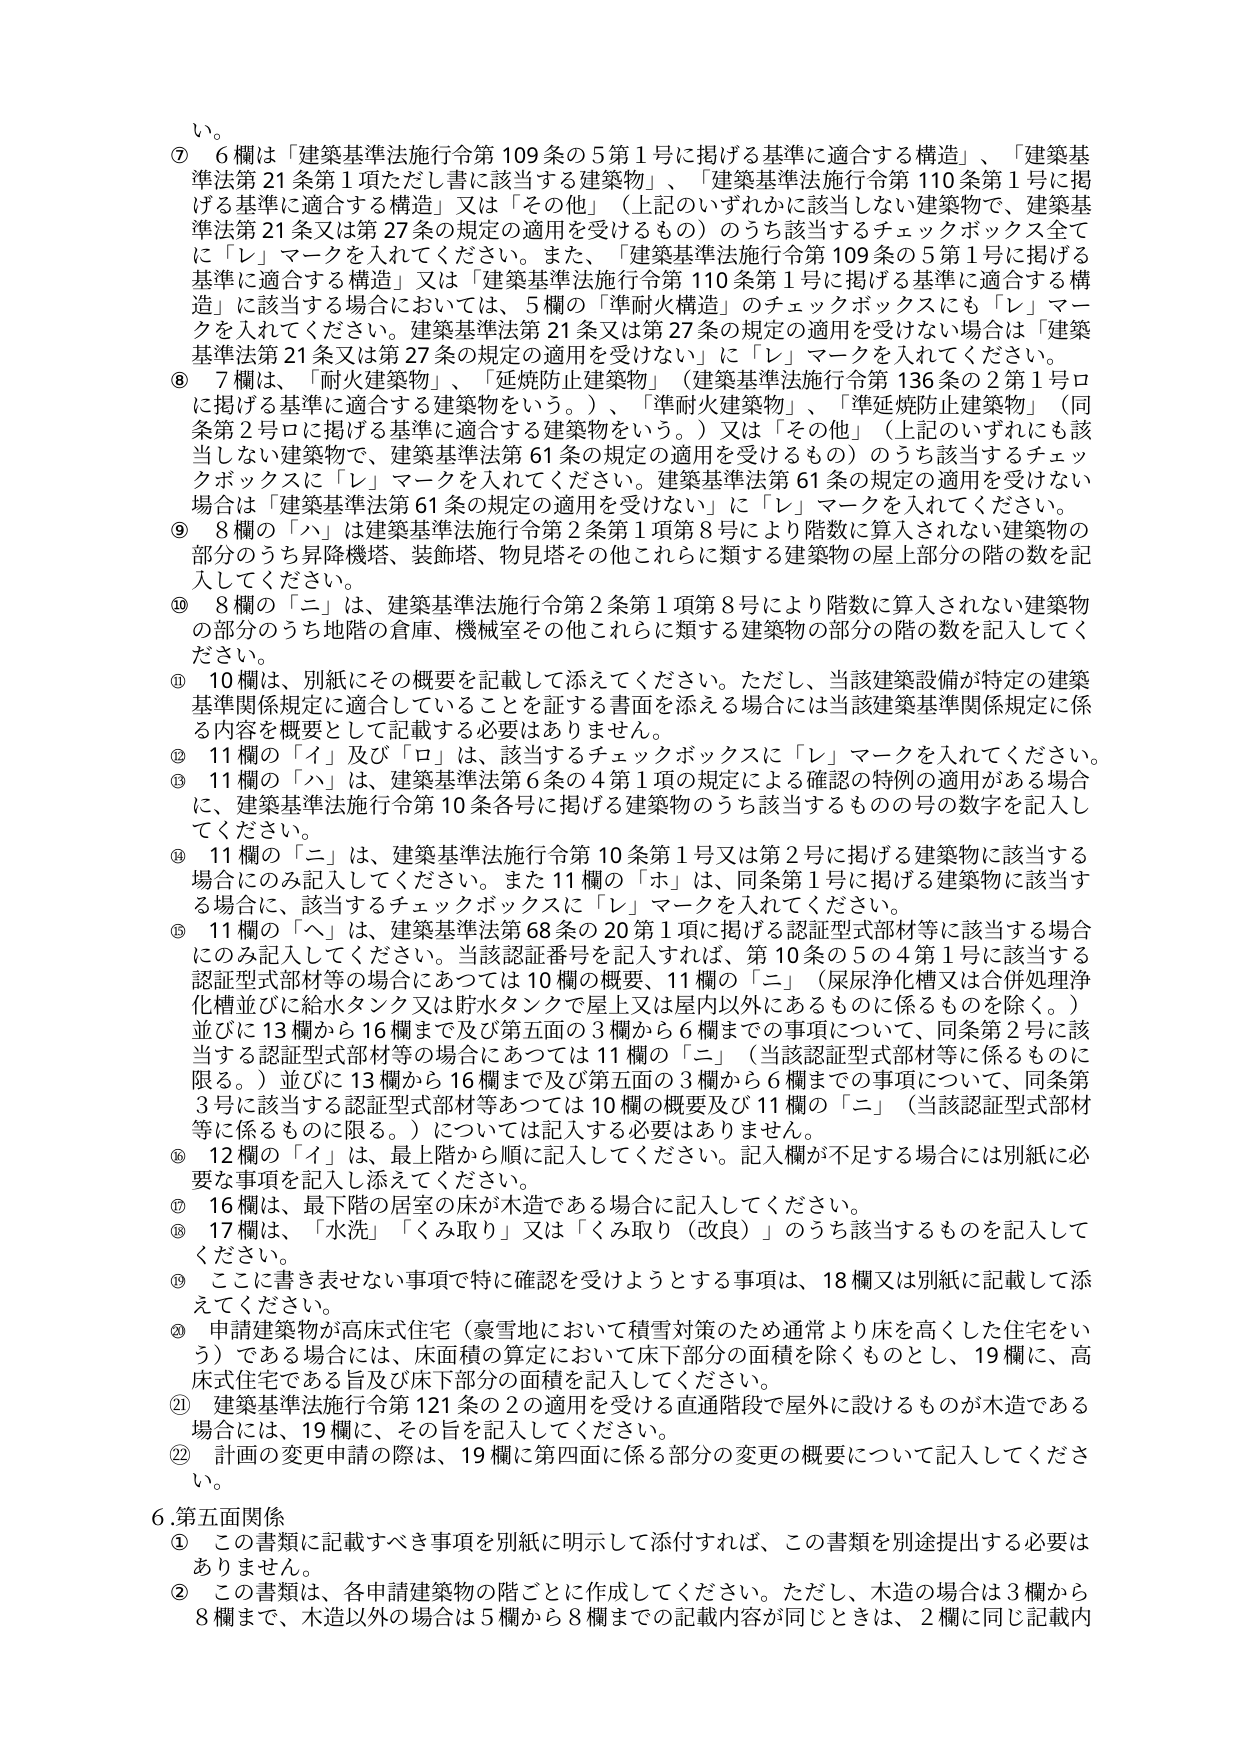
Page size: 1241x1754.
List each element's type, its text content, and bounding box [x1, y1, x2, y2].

text ６.第五面関係 [148, 1506, 1092, 1531]
text ⑨ ８欄の「ハ」は建築基準法施行令第２条第１項第８号により階数に算入されない建築物の部分のうち昇降機塔、装飾塔、物見塔その他これらに類する建築物の屋上部分の階の数を記入してください。 [169, 518, 1092, 593]
text ⑳ 申請建築物が高床式住宅（豪雪地において積雪対策のため通常より床を高くした住宅をいう）である場合には、床面積の算定において床下部分の面積を除くものとし、19欄に、高床式住宅である旨及び床下部分の面積を記入してください。 [169, 1318, 1092, 1393]
text ⑧ ７欄は、「耐火建築物」、「延焼防止建築物」（建築基準法施行令第136条の２第１号ロに掲げる基準に適合する建築物をいう。）、「準耐火建築物」、「準延焼防止建築物」（同条第２号ロに掲げる基準に適合する建築物をいう。）又は「その他」（上記のいずれにも該当しない建築物で、建築基準法第61条の規定の適用を受けるもの）のうち該当するチェックボックスに「レ」マークを入れてください。建築基準法第61条の規定の適用を受けない場合は「建築基準法第61条の規定の適用を受けない」に「レ」マークを入れてください。 [169, 368, 1092, 518]
text ⑱ 17欄は、「水洗」「くみ取り」又は「くみ取り（改良）」のうち該当するものを記入してください。 [169, 1218, 1092, 1268]
text ⑭ 11欄の「ニ」は、建築基準法施行令第10条第１号又は第２号に掲げる建築物に該当する場合にのみ記入してください。また11欄の「ホ」は、同条第１号に掲げる建築物に該当する場合に、該当するチェックボックスに「レ」マークを入れてください。 [169, 843, 1092, 918]
text ⑩ ８欄の「ニ」は、建築基準法施行令第２条第１項第８号により階数に算入されない建築物の部分のうち地階の倉庫、機械室その他これらに類する建築物の部分の階の数を記入してください。 [169, 593, 1092, 668]
text ⑯ 12欄の「イ」は、最上階から順に記入してください。記入欄が不足する場合には別紙に必要な事項を記入し添えてください。 [169, 1143, 1092, 1193]
text ⑮ 11欄の「ヘ」は、建築基準法第68条の20第１項に掲げる認証型式部材等に該当する場合にのみ記入してください。当該認証番号を記入すれば、第10条の５の４第１号に該当する認証型式部材等の場合にあつては10欄の概要、11欄の「ニ」（屎尿浄化槽又は合併処理浄化槽並びに給水タンク又は貯水タンクで屋上又は屋内以外にあるものに係るものを除く。）並びに13欄から16欄まで及び第五面の３欄から６欄までの事項について、同条第２号に該当する認証型式部材等の場合にあつては11欄の「ニ」（当該認証型式部材等に係るものに限る。）並びに13欄から16欄まで及び第五面の３欄から６欄までの事項について、同条第３号に該当する認証型式部材等あつては10欄の概要及び11欄の「ニ」（当該認証型式部材等に係るものに限る。）については記入する必要はありません。 [169, 918, 1092, 1143]
text ㉒ 計画の変更申請の際は、19欄に第四面に係る部分の変更の概要について記入してください。 [169, 1443, 1092, 1493]
text ⑫ 11欄の「イ」及び「ロ」は、該当するチェックボックスに「レ」マークを入れてください。 [169, 743, 1092, 768]
text ㉑ 建築基準法施行令第121条の２の適用を受ける直通階段で屋外に設けるものが木造である場合には、19欄に、その旨を記入してください。 [169, 1393, 1092, 1443]
text ⑲ ここに書き表せない事項で特に確認を受けようとする事項は、18欄又は別紙に記載して添えてください。 [169, 1268, 1092, 1318]
text ⑦ ６欄は「建築基準法施行令第109条の５第１号に掲げる基準に適合する構造」、「建築基準法第21条第１項ただし書に該当する建築物」、「建築基準法施行令第110条第１号に掲げる基準に適合する構造」又は「その他」（上記のいずれかに該当しない建築物で、建築基準法第21条又は第27条の規定の適用を受けるもの）のうち該当するチェックボックス全てに「レ」マークを入れてください。また、「建築基準法施行令第109条の５第１号に掲げる基準に適合する構造」又は「建築基準法施行令第110条第１号に掲げる基準に適合する構造」に該当する場合においては、５欄の「準耐火構造」のチェックボックスにも「レ」マークを入れてください。建築基準法第21条又は第27条の規定の適用を受けない場合は「建築基準法第21条又は第27条の規定の適用を受けない」に「レ」マークを入れてください。 [169, 143, 1092, 368]
text ⑪ 10欄は、別紙にその概要を記載して添えてください。ただし、当該建築設備が特定の建築基準関係規定に適合していることを証する書面を添える場合には当該建築基準関係規定に係る内容を概要として記載する必要はありません。 [169, 668, 1092, 743]
text ⑬ 11欄の「ハ」は、建築基準法第６条の４第１項の規定による確認の特例の適用がある場合に、建築基準法施行令第10条各号に掲げる建築物のうち該当するものの号の数字を記入してください。 [169, 768, 1092, 843]
text ① この書類に記載すべき事項を別紙に明示して添付すれば、この書類を別途提出する必要はありません。 [169, 1531, 1092, 1581]
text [169, 118, 1092, 143]
text ⑰ 16欄は、最下階の居室の床が木造である場合に記入してください。 [169, 1193, 1092, 1218]
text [169, 1581, 1092, 1631]
